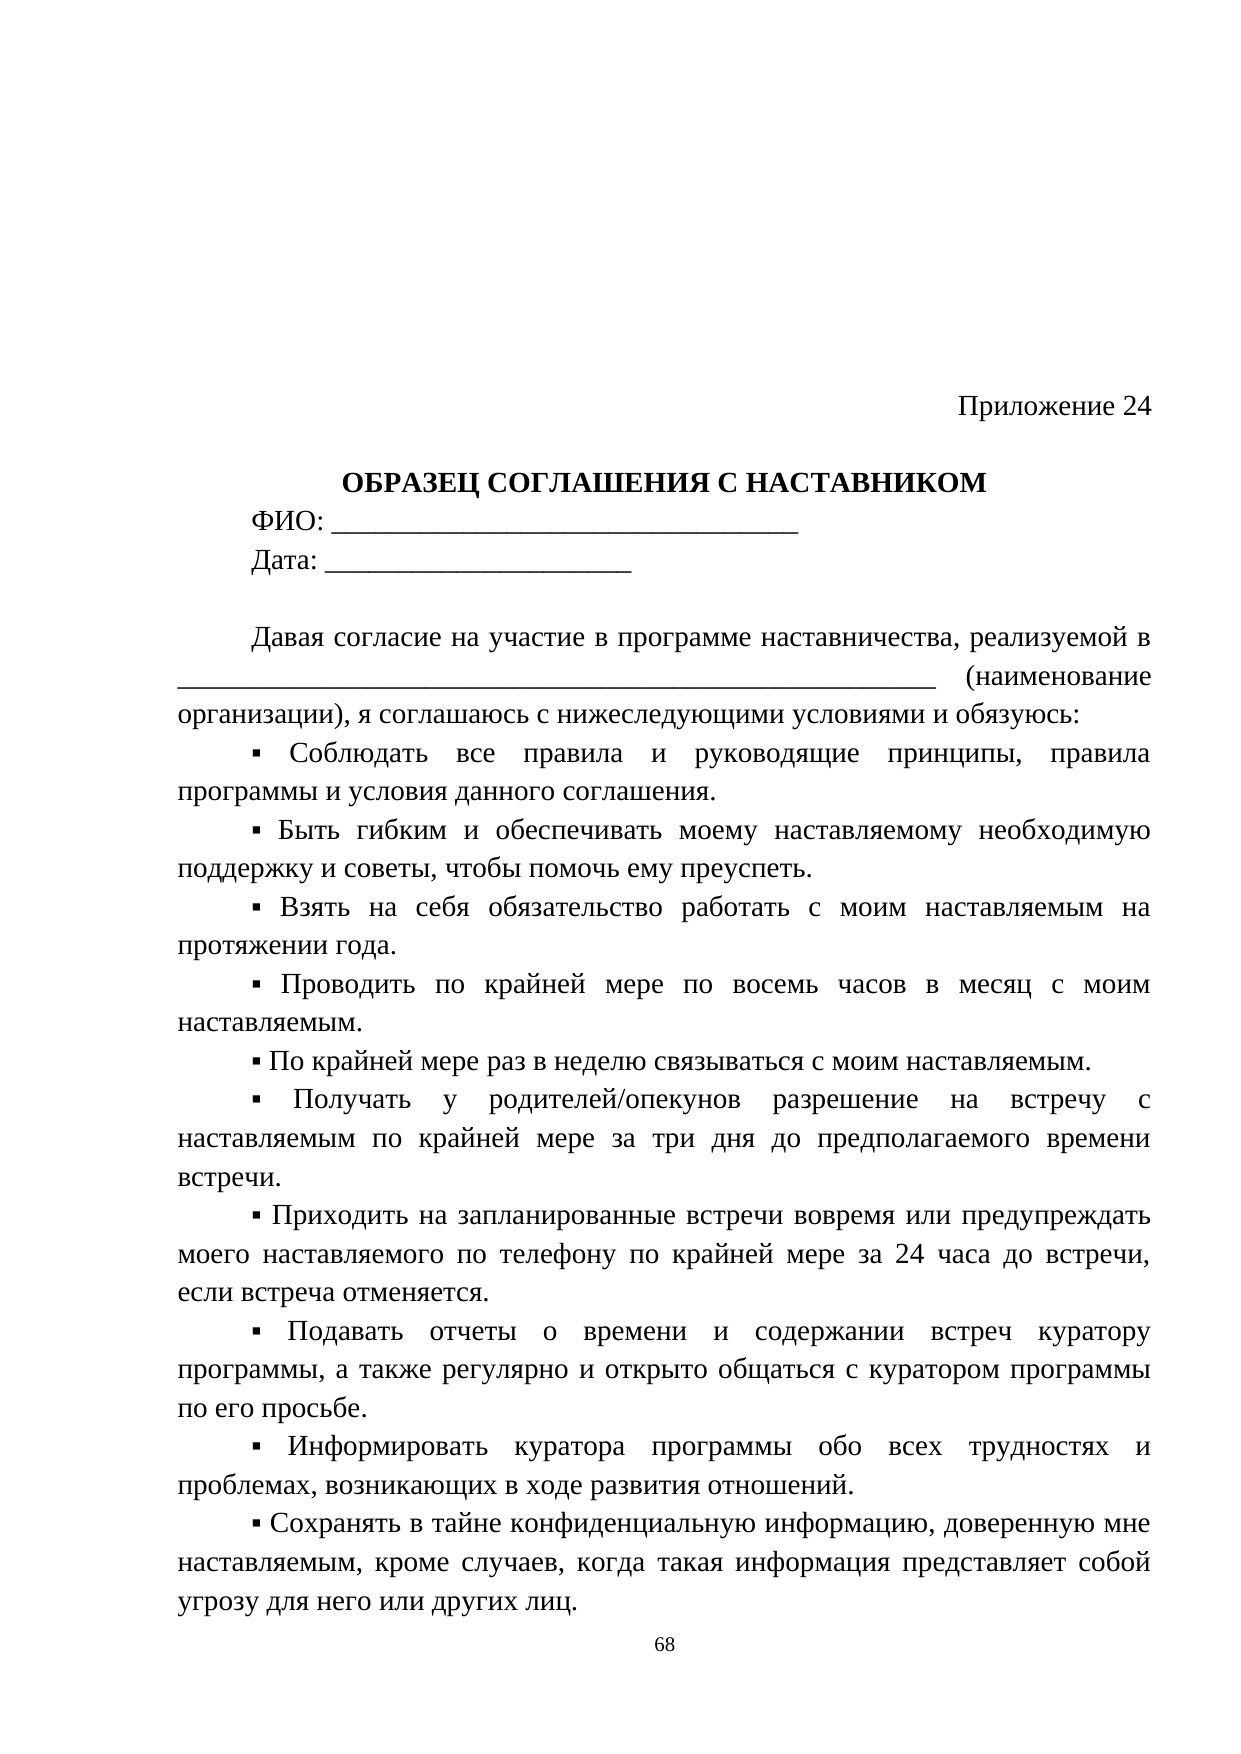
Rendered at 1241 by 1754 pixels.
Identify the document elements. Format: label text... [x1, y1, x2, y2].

text ▪ Взять на себя обязательство работать с моим наставляемым на протяжении года. [177, 889, 1152, 961]
text ▪ Соблюдать все правила и руководящие принципы, правила программы и условия данного соглашения. [177, 735, 1152, 807]
text Дата: _____________________ [177, 542, 1152, 576]
text ФИО: ________________________________ [177, 503, 1152, 537]
text ▪ Приходить на запланированные встречи вовремя или предупреждать моего наставляемого по телефону по крайней мере за 24 часа до встречи, если встреча отменяется. [177, 1197, 1152, 1308]
text ▪ По крайней мере раз в неделю связываться с моим наставляемым. [177, 1043, 1152, 1077]
text ▪ Сохранять в тайне конфиденциальную информацию, доверенную мне наставляемым, кроме случаев, когда такая информация представляет собой угрозу для него или других лиц. [177, 1506, 1152, 1616]
text ▪ Подавать отчеты о времени и содержании встреч куратору программы, а также регулярно и открыто общаться с куратором программы по его просьбе. [177, 1313, 1152, 1423]
text ОБРАЗЕЦ СОГЛАШЕНИЯ С НАСТАВНИКОМ [177, 465, 1152, 498]
text ▪ Проводить по крайней мере по восемь часов в месяц с моим наставляемым. [177, 966, 1152, 1038]
text ▪ Информировать куратора программы обо всех трудностях и проблемах, возникающих в ходе развития отношений. [177, 1428, 1152, 1501]
text ▪ Быть гибким и обеспечивать моему наставляемому необходимую поддержку и советы, чтобы помочь ему преуспеть. [177, 812, 1152, 884]
text Давая согласие на участие в программе наставничества, реализуемой в ____________________________________________________ (наименование организации), я соглашаюсь с нижеследующими условиями и обязуюсь: [177, 619, 1152, 730]
text ▪ Получать у родителей/опекунов разрешение на встречу с наставляемым по крайней мере за три дня до предполагаемого времени встречи. [177, 1082, 1152, 1192]
text Приложение 24 [177, 388, 1152, 421]
